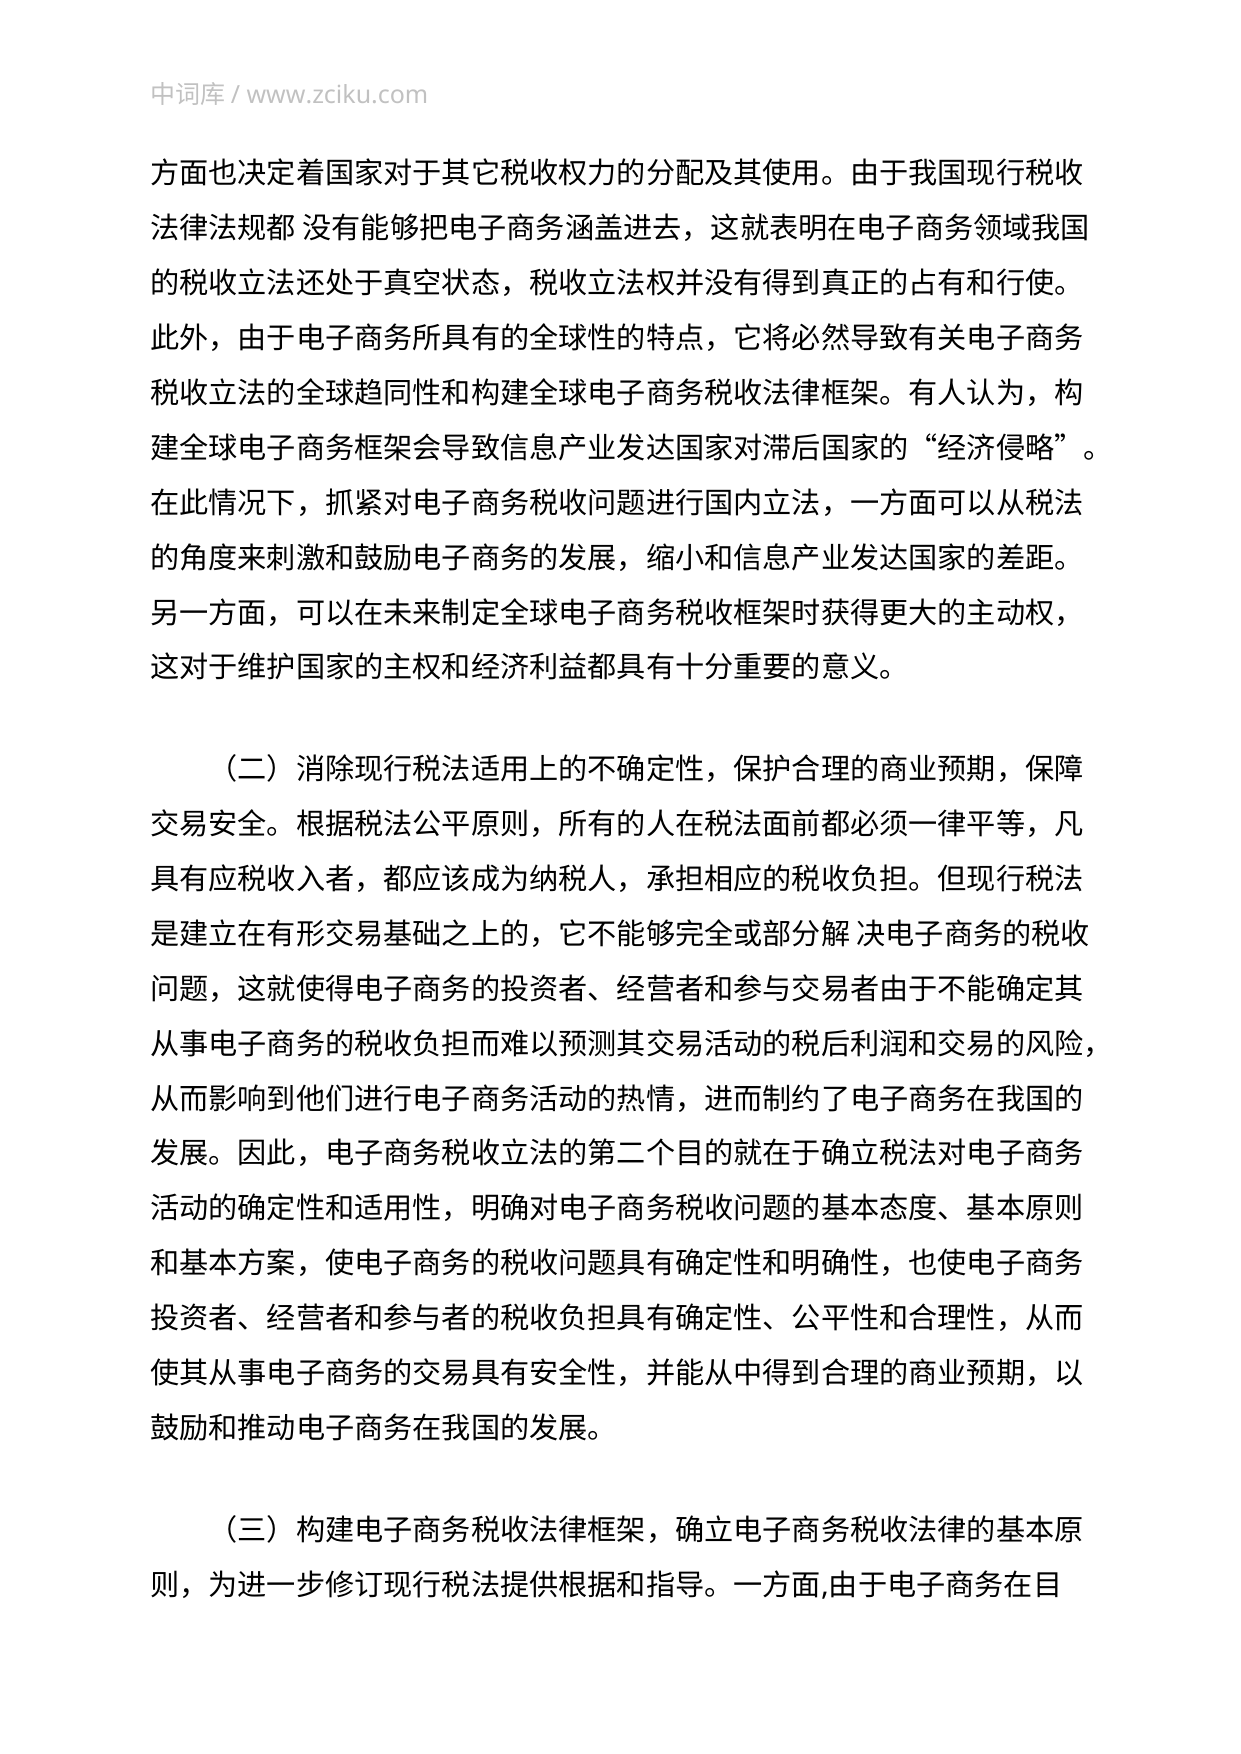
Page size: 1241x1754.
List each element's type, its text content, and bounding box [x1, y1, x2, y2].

text （二）消除现行税法适用上的不确定性，保护合理的商业预期，保障交易安全。根据税法公平原则，所有的人在税法面前都必须一律平等，凡具有应税收入者，都应该成为纳税人，承担相应的税收负担。但现行税法是建立在有形交易基础之上的，它不能够完全或部分解 决电子商务的税收问题，这就使得电子商务的投资者、经营者和参与交易者由于不能确定其从事电子商务的税收负担而难以预测其交易活动的税后利润和交易的风险，从而影响到他们进行电子商务活动的热情，进而制约了电子商务在我国的发展。因此，电子商务税收立法的第二个目的就在于确立税法对电子商务活动的确定性和适用性，明确对电子商务税收问题的基本态度、基本原则和基本方案，使电子商务的税收问题具有确定性和明确性，也使电子商务投资者、经营者和参与者的税收负担具有确定性、公平性和合理性，从而使其从事电子商务的交易具有安全性，并能从中得到合理的商业预期，以鼓励和推动电子商务在我国的发展。 [150, 746, 1090, 1447]
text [150, 1506, 1090, 1604]
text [150, 150, 1090, 686]
